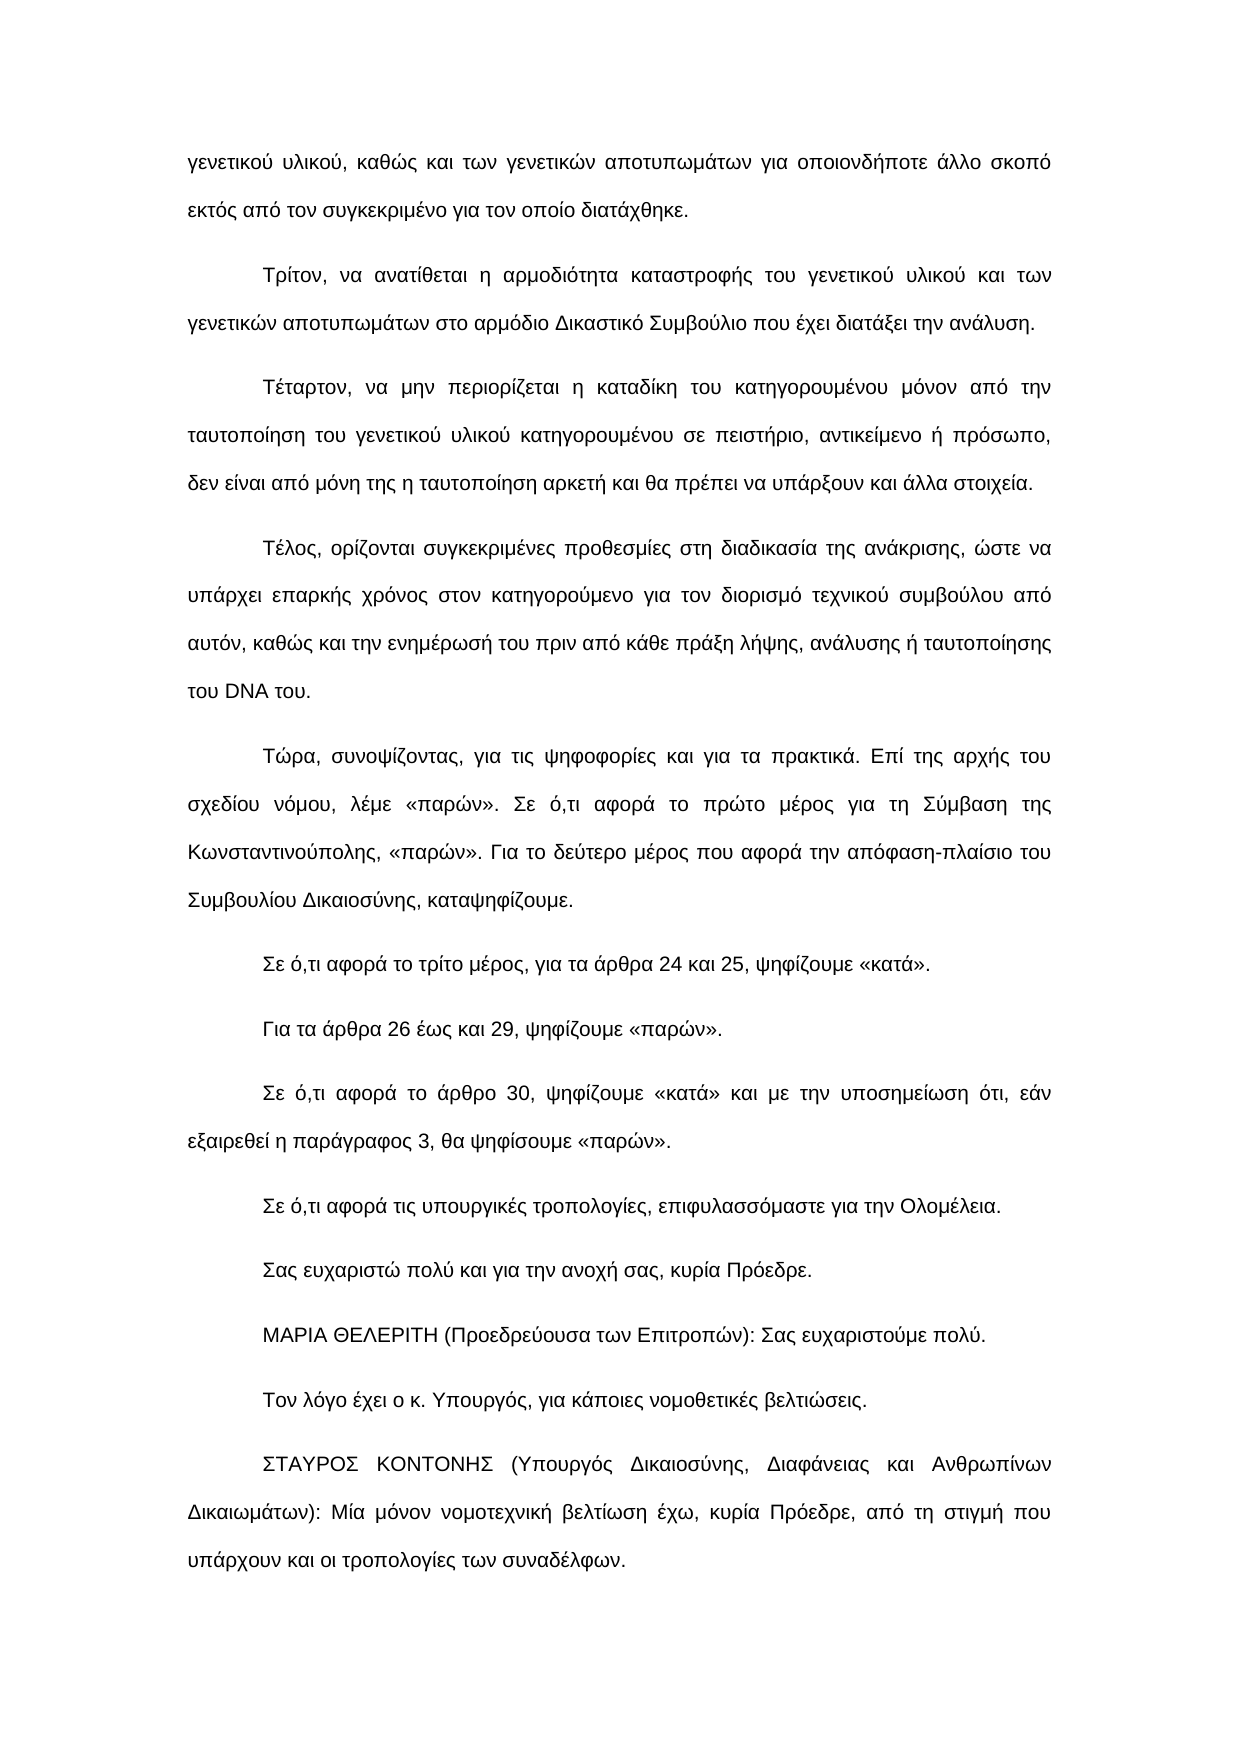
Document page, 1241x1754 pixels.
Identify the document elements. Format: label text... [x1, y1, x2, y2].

text Τώρα, συνοψίζοντας, για τις ψηφοφορίες και για τα πρακτικά. Επί της αρχής του σχεδίου νόμου, λέμε «παρών». Σε ό,τι αφορά το πρώτο μέρος για τη Σύμβαση της Κωνσταντινούπολης, «παρών». Για το δεύτερο μέρος που αφορά την απόφαση-πλαίσιο του Συμβουλίου Δικαιοσύνης, καταψηφίζουμε. [187, 744, 1053, 911]
text Σε ό,τι αφορά τις υπουργικές τροπολογίες, επιφυλασσόμαστε για την Ολομέλεια. [187, 1194, 1053, 1218]
text Για τα άρθρα 26 έως και 29, ψηφίζουμε «παρών». [187, 1017, 1053, 1041]
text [187, 150, 1053, 222]
text Σε ό,τι αφορά το τρίτο μέρος, για τα άρθρα 24 και 25, ψηφίζουμε «κατά». [187, 952, 1053, 976]
text Σε ό,τι αφορά το άρθρο 30, ψηφίζουμε «κατά» και με την υποσημείωση ότι, εάν εξαιρεθεί η παράγραφος 3, θα ψηφίσουμε «παρών». [187, 1081, 1053, 1153]
text Σας ευχαριστώ πολύ και για την ανοχή σας, κυρία Πρόεδρε. [187, 1258, 1053, 1282]
text ΜΑΡΙΑ ΘΕΛΕΡΙΤΗ (Προεδρεύουσα των Επιτροπών): Σας ευχαριστούμε πολύ. [187, 1323, 1053, 1347]
text Τον λόγο έχει ο κ. Υπουργός, για κάποιες νομοθετικές βελτιώσεις. [187, 1387, 1053, 1411]
text Τέταρτον, να μην περιορίζεται η καταδίκη του κατηγορουμένου μόνον από την ταυτοποίηση του γενετικού υλικού κατηγορουμένου σε πειστήριο, αντικείμενο ή πρόσωπο, δεν είναι από μόνη της η ταυτοποίηση αρκετή και θα πρέπει να υπάρξουν και άλλα στοιχεία. [187, 375, 1053, 495]
text Τέλος, ορίζονται συγκεκριμένες προθεσμίες στη διαδικασία της ανάκρισης, ώστε να υπάρχει επαρκής χρόνος στον κατηγορούμενο για τον διορισμό τεχνικού συμβούλου από αυτόν, καθώς και την ενημέρωσή του πριν από κάθε πράξη λήψης, ανάλυσης ή ταυτοποίησης του DNA του. [187, 535, 1053, 703]
text ΣΤΑΥΡΟΣ ΚΟΝΤΟΝΗΣ (Υπουργός Δικαιοσύνης, Διαφάνειας και Ανθρωπίνων Δικαιωμάτων): Μία μόνον νομοτεχνική βελτίωση έχω, κυρία Πρόεδρε, από τη στιγμή που υπάρχουν και οι τροπολογίες των συναδέλφων. [187, 1452, 1053, 1572]
text Τρίτον, να ανατίθεται η αρμοδιότητα καταστροφής του γενετικού υλικού και των γενετικών αποτυπωμάτων στο αρμόδιο Δικαστικό Συμβούλιο που έχει διατάξει την ανάλυση. [187, 262, 1053, 334]
